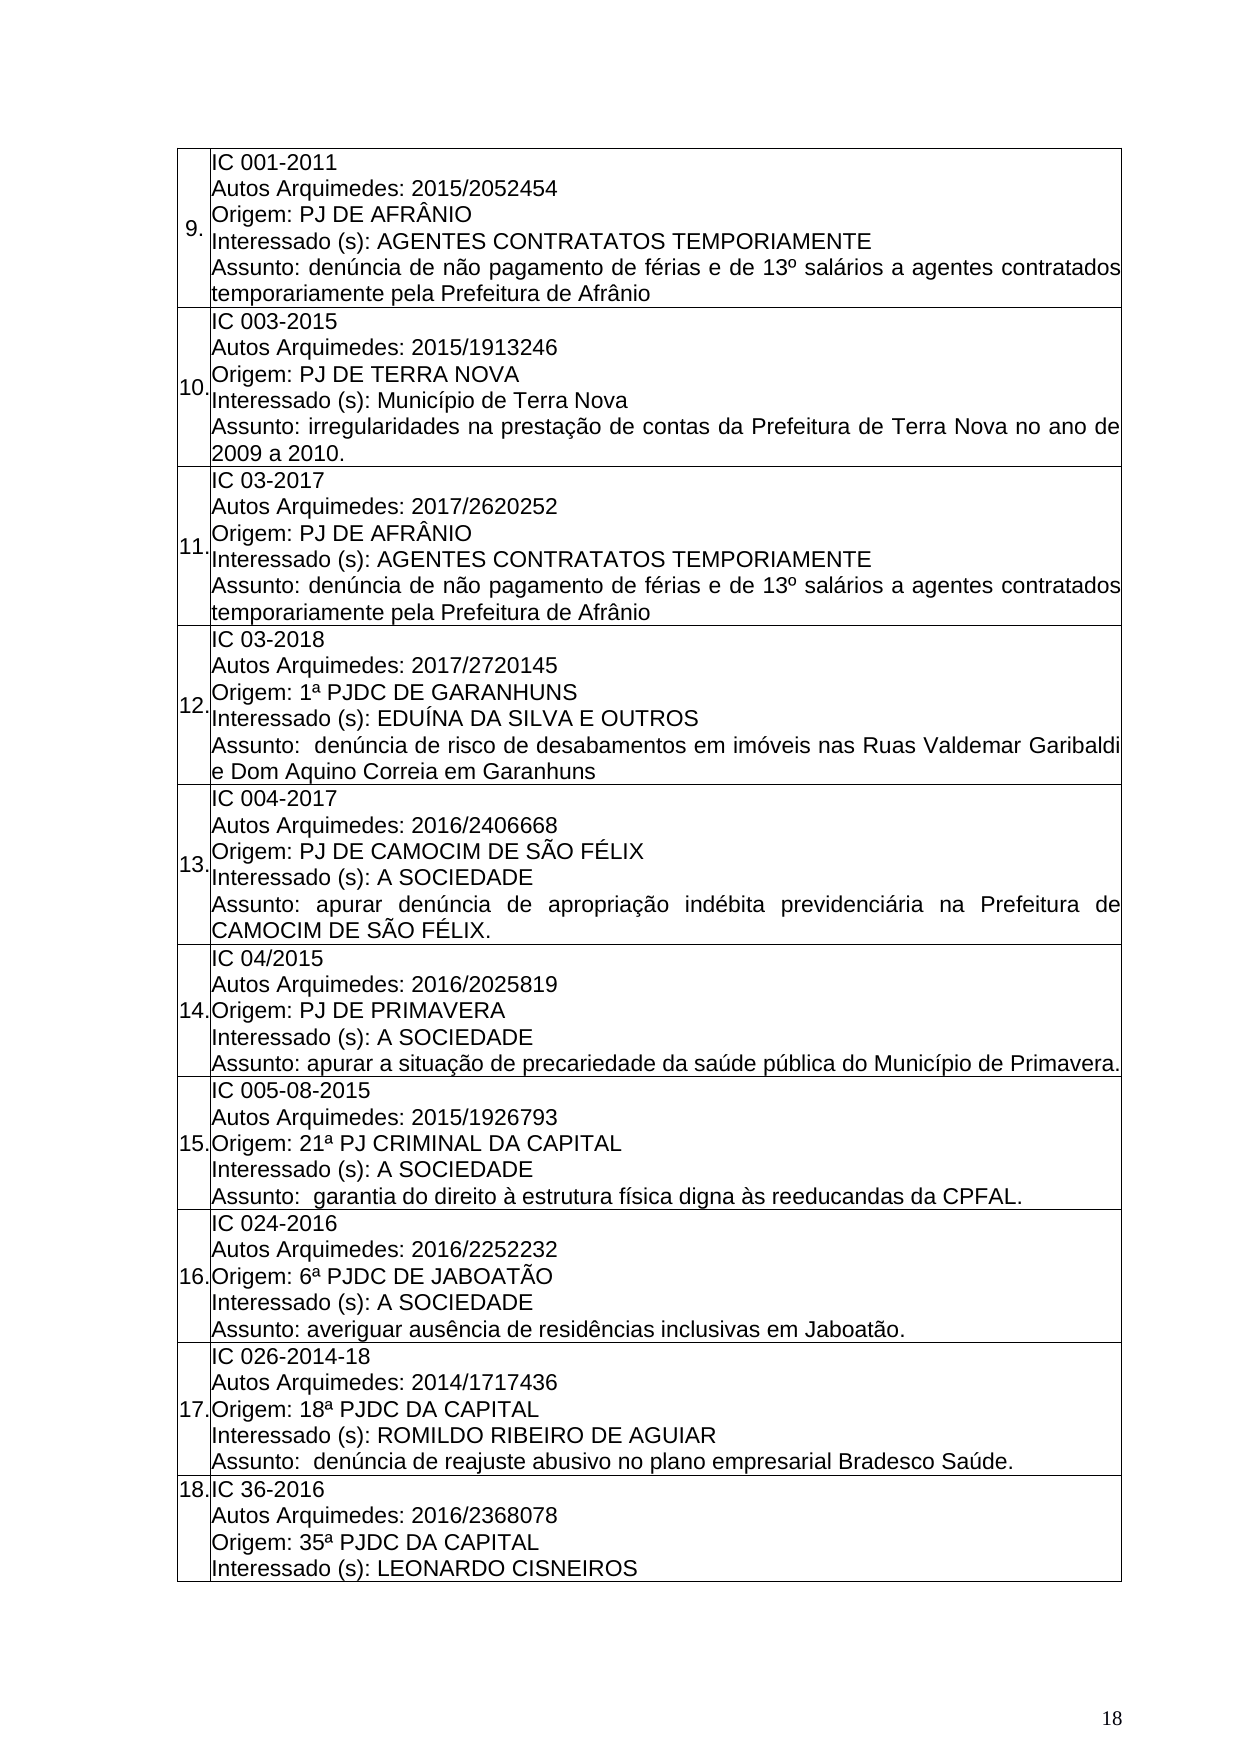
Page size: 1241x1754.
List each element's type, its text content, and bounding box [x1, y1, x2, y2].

table_cell 12. [178, 626, 210, 784]
table_cell IC 004-2017 Autos Arquimedes: 2016/2406668 Origem: PJ DE CAMOCIM DE SÃO FÉLIX Interessado (s): A SOCIEDADE Assunto: apurar denúncia de apropriação indébita previdenciária na Prefeitura de CAMOCIM DE SÃO FÉLIX. [211, 785, 1121, 943]
table_cell 13. [178, 785, 210, 943]
table_cell 11. [178, 467, 210, 625]
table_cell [211, 1476, 1121, 1581]
table_cell 16. [178, 1210, 210, 1342]
table_cell IC 003-2015 Autos Arquimedes: 2015/1913246 Origem: PJ DE TERRA NOVA Interessado (s): Município de Terra Nova Assunto: irregularidades na prestação de contas da Prefeitura de Terra Nova no ano de 2009 a 2010. [211, 308, 1121, 466]
table_cell IC 03-2017 Autos Arquimedes: 2017/2620252 Origem: PJ DE AFRÂNIO Interessado (s): AGENTES CONTRATATOS TEMPORIAMENTE Assunto: denúncia de não pagamento de férias e de 13º salários a agentes contratados temporariamente pela Prefeitura de Afrânio [211, 467, 1121, 625]
table_cell 14. [178, 945, 210, 1076]
table_cell IC 03-2018 Autos Arquimedes: 2017/2720145 Origem: 1ª PJDC DE GARANHUNS Interessado (s): EDUÍNA DA SILVA E OUTROS Assunto: denúncia de risco de desabamentos em imóveis nas Ruas Valdemar Garibaldi e Dom Aquino Correia em Garanhuns [211, 626, 1121, 784]
table_cell 15. [178, 1077, 210, 1209]
table_cell 10. [178, 308, 210, 466]
table_cell 9. [178, 149, 210, 307]
table_cell IC 001-2011 Autos Arquimedes: 2015/2052454 Origem: PJ DE AFRÂNIO Interessado (s): AGENTES CONTRATATOS TEMPORIAMENTE Assunto: denúncia de não pagamento de férias e de 13º salários a agentes contratados temporariamente pela Prefeitura de Afrânio [211, 149, 1121, 307]
table_cell IC 026-2014-18 Autos Arquimedes: 2014/1717436 Origem: 18ª PJDC DA CAPITAL Interessado (s): ROMILDO RIBEIRO DE AGUIAR Assunto: denúncia de reajuste abusivo no plano empresarial Bradesco Saúde. [211, 1343, 1121, 1475]
table_cell 17. [178, 1343, 210, 1475]
table_cell IC 04/2015 Autos Arquimedes: 2016/2025819 Origem: PJ DE PRIMAVERA Interessado (s): A SOCIEDADE Assunto: apurar a situação de precariedade da saúde pública do Município de Primavera. [211, 945, 1121, 1076]
table_cell IC 005-08-2015 Autos Arquimedes: 2015/1926793 Origem: 21ª PJ CRIMINAL DA CAPITAL Interessado (s): A SOCIEDADE Assunto: garantia do direito à estrutura física digna às reeducandas da CPFAL. [211, 1077, 1121, 1209]
table_cell IC 024-2016 Autos Arquimedes: 2016/2252232 Origem: 6ª PJDC DE JABOATÃO Interessado (s): A SOCIEDADE Assunto: averiguar ausência de residências inclusivas em Jaboatão. [211, 1210, 1121, 1342]
table_cell 18. [178, 1476, 210, 1581]
